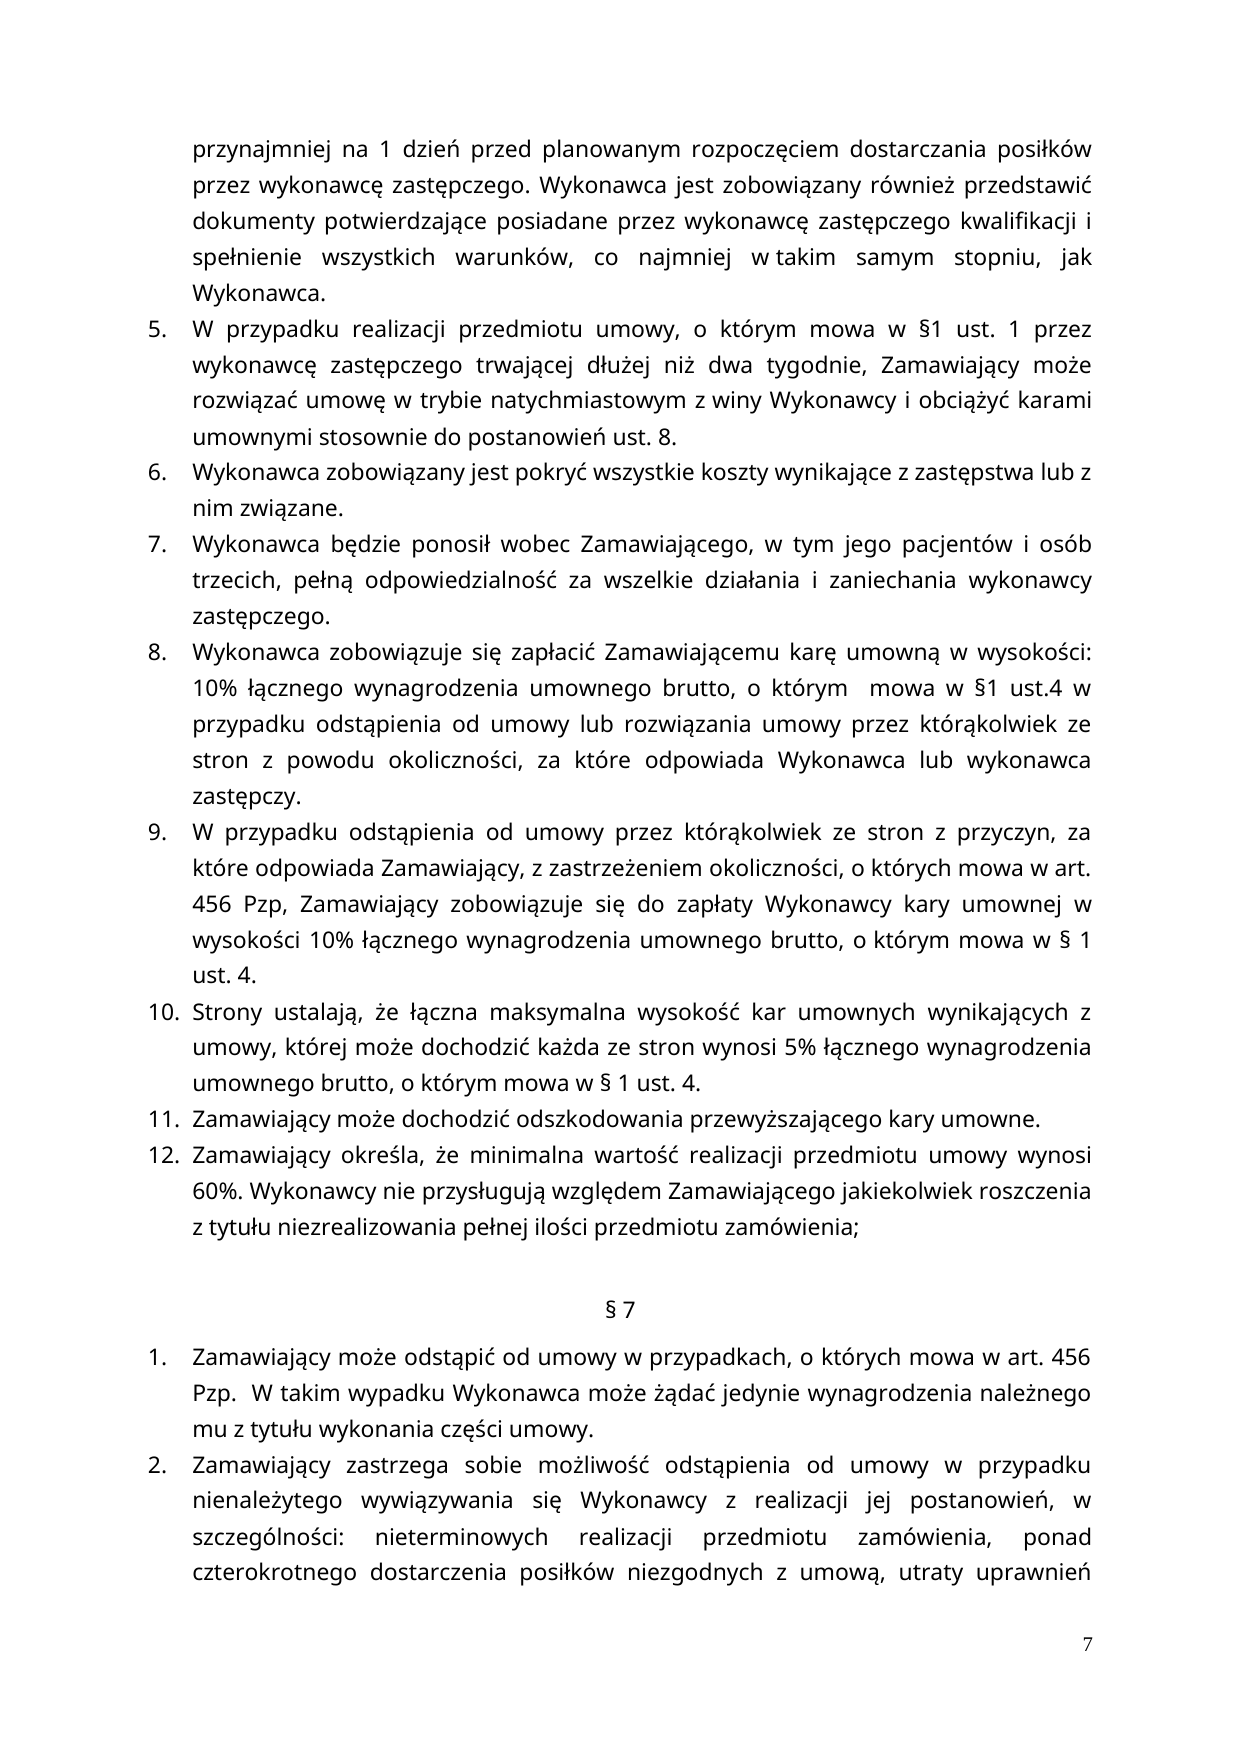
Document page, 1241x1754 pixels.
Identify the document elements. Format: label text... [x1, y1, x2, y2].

list Wykonawca będzie ponosił wobec Zamawiającego, w tym jego pacjentów i osób trzecich, pełną odpowiedzialność za wszelkie działania i zaniechania wykonawcy zastępczego. [148, 528, 1093, 631]
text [148, 1448, 1093, 1588]
list W przypadku realizacji przedmiotu umowy, o którym mowa w §1 ust. 1 przez wykonawcę zastępczego trwającej dłużej niż dwa tygodnie, Zamawiający może rozwiązać umowę w trybie natychmiastowym z winy Wykonawcy i obciążyć karami umownymi stosownie do postanowień ust. 8. [148, 313, 1093, 452]
list Strony ustalają, że łączna maksymalna wysokość kar umownych wynikających z umowy, której może dochodzić każda ze stron wynosi 5% łącznego wynagrodzenia umownego brutto, o którym mowa w § 1 ust. 4. [148, 995, 1093, 1098]
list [148, 133, 1093, 308]
text § 7 [148, 1294, 1093, 1325]
list Wykonawca zobowiązany jest pokryć wszystkie koszty wynikające z zastępstwa lub z nim związane. [148, 456, 1093, 523]
list Wykonawca zobowiązuje się zapłacić Zamawiającemu karę umowną w wysokości: 10% łącznego wynagrodzenia umownego brutto, o którym mowa w §1 ust.4 w przypadku odstąpienia od umowy lub rozwiązania umowy przez którąkolwiek ze stron z powodu okoliczności, za które odpowiada Wykonawca lub wykonawca zastępczy. [148, 636, 1093, 811]
list Zamawiający może dochodzić odszkodowania przewyższającego kary umowne. [148, 1103, 1093, 1134]
list Zamawiający określa, że minimalna wartość realizacji przedmiotu umowy wynosi 60%. Wykonawcy nie przysługują względem Zamawiającego jakiekolwiek roszczenia z tytułu niezrealizowania pełnej ilości przedmiotu zamówienia; [148, 1139, 1093, 1242]
list W przypadku odstąpienia od umowy przez którąkolwiek ze stron z przyczyn, za które odpowiada Zamawiający, z zastrzeżeniem okoliczności, o których mowa w art. 456 Pzp, Zamawiający zobowiązuje się do zapłaty Wykonawcy kary umownej w wysokości 10% łącznego wynagrodzenia umownego brutto, o którym mowa w § 1 ust. 4. [148, 816, 1093, 991]
text 1. Zamawiający może odstąpić od umowy w przypadkach, o których mowa w art. 456 Pzp. W takim wypadku Wykonawca może żądać jedynie wynagrodzenia należnego mu z tytułu wykonania części umowy. [148, 1341, 1093, 1444]
